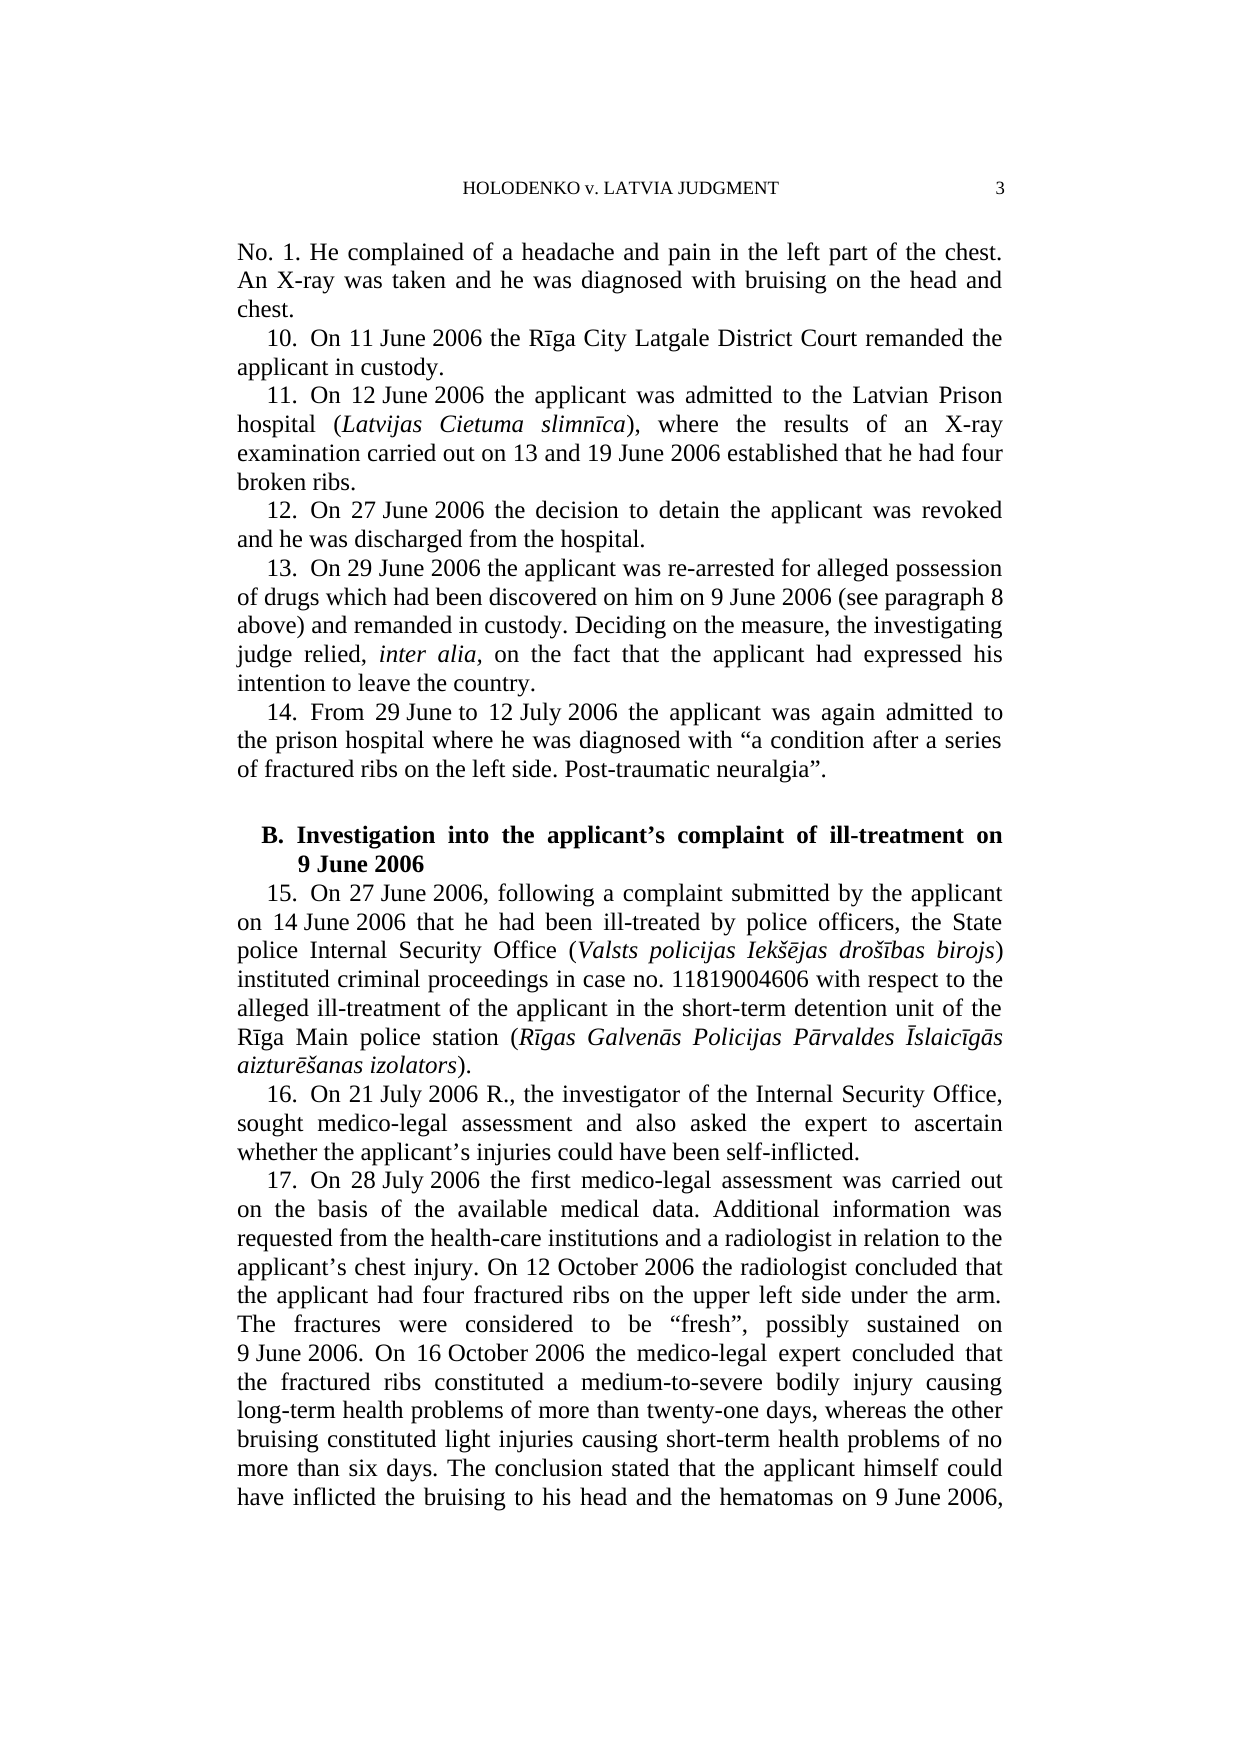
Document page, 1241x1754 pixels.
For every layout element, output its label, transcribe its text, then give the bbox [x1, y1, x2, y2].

text 15. On 27 June 2006, following a complaint submitted by the applicant on 14 June 2006 that he had been ill-treated by police officers, the State police Internal Security Office (Valsts policijas Iekšējas drošības birojs) instituted criminal proceedings in case no. 11819004606 with respect to the alleged ill-treatment of the applicant in the short-term detention unit of the Rīga Main police station (Rīgas Galvenās Policijas Pārvaldes Īslaicīgās aizturēšanas izolators). [237, 878, 1003, 1079]
text 16. On 21 July 2006 R., the investigator of the Internal Security Office, sought medico-legal assessment and also asked the expert to ascertain whether the applicant’s injuries could have been self-inflicted. [237, 1079, 1003, 1166]
text B. Investigation into the applicant’s complaint of ill-treatment on 9 June 2006 [261, 821, 1003, 878]
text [237, 1166, 1003, 1511]
text 14. From 29 June to 12 July 2006 the applicant was again admitted to the prison hospital where he was diagnosed with “a condition after a series of fractured ribs on the left side. Post-traumatic neuralgia”. [237, 697, 1003, 783]
text 10. On 11 June 2006 the Rīga City Latgale District Court remanded the applicant in custody. [237, 323, 1003, 381]
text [237, 237, 1003, 323]
text 12. On 27 June 2006 the decision to detain the applicant was revoked and he was discharged from the hospital. [237, 496, 1003, 553]
text 11. On 12 June 2006 the applicant was admitted to the Latvian Prison hospital (Latvijas Cietuma slimnīca), where the results of an X-ray examination carried out on 13 and 19 June 2006 established that he had four broken ribs. [237, 381, 1003, 496]
text 13. On 29 June 2006 the applicant was re-arrested for alleged possession of drugs which had been discovered on him on 9 June 2006 (see paragraph 8 above) and remanded in custody. Deciding on the measure, the investigating judge relied, inter alia, on the fact that the applicant had expressed his intention to leave the country. [237, 553, 1003, 697]
